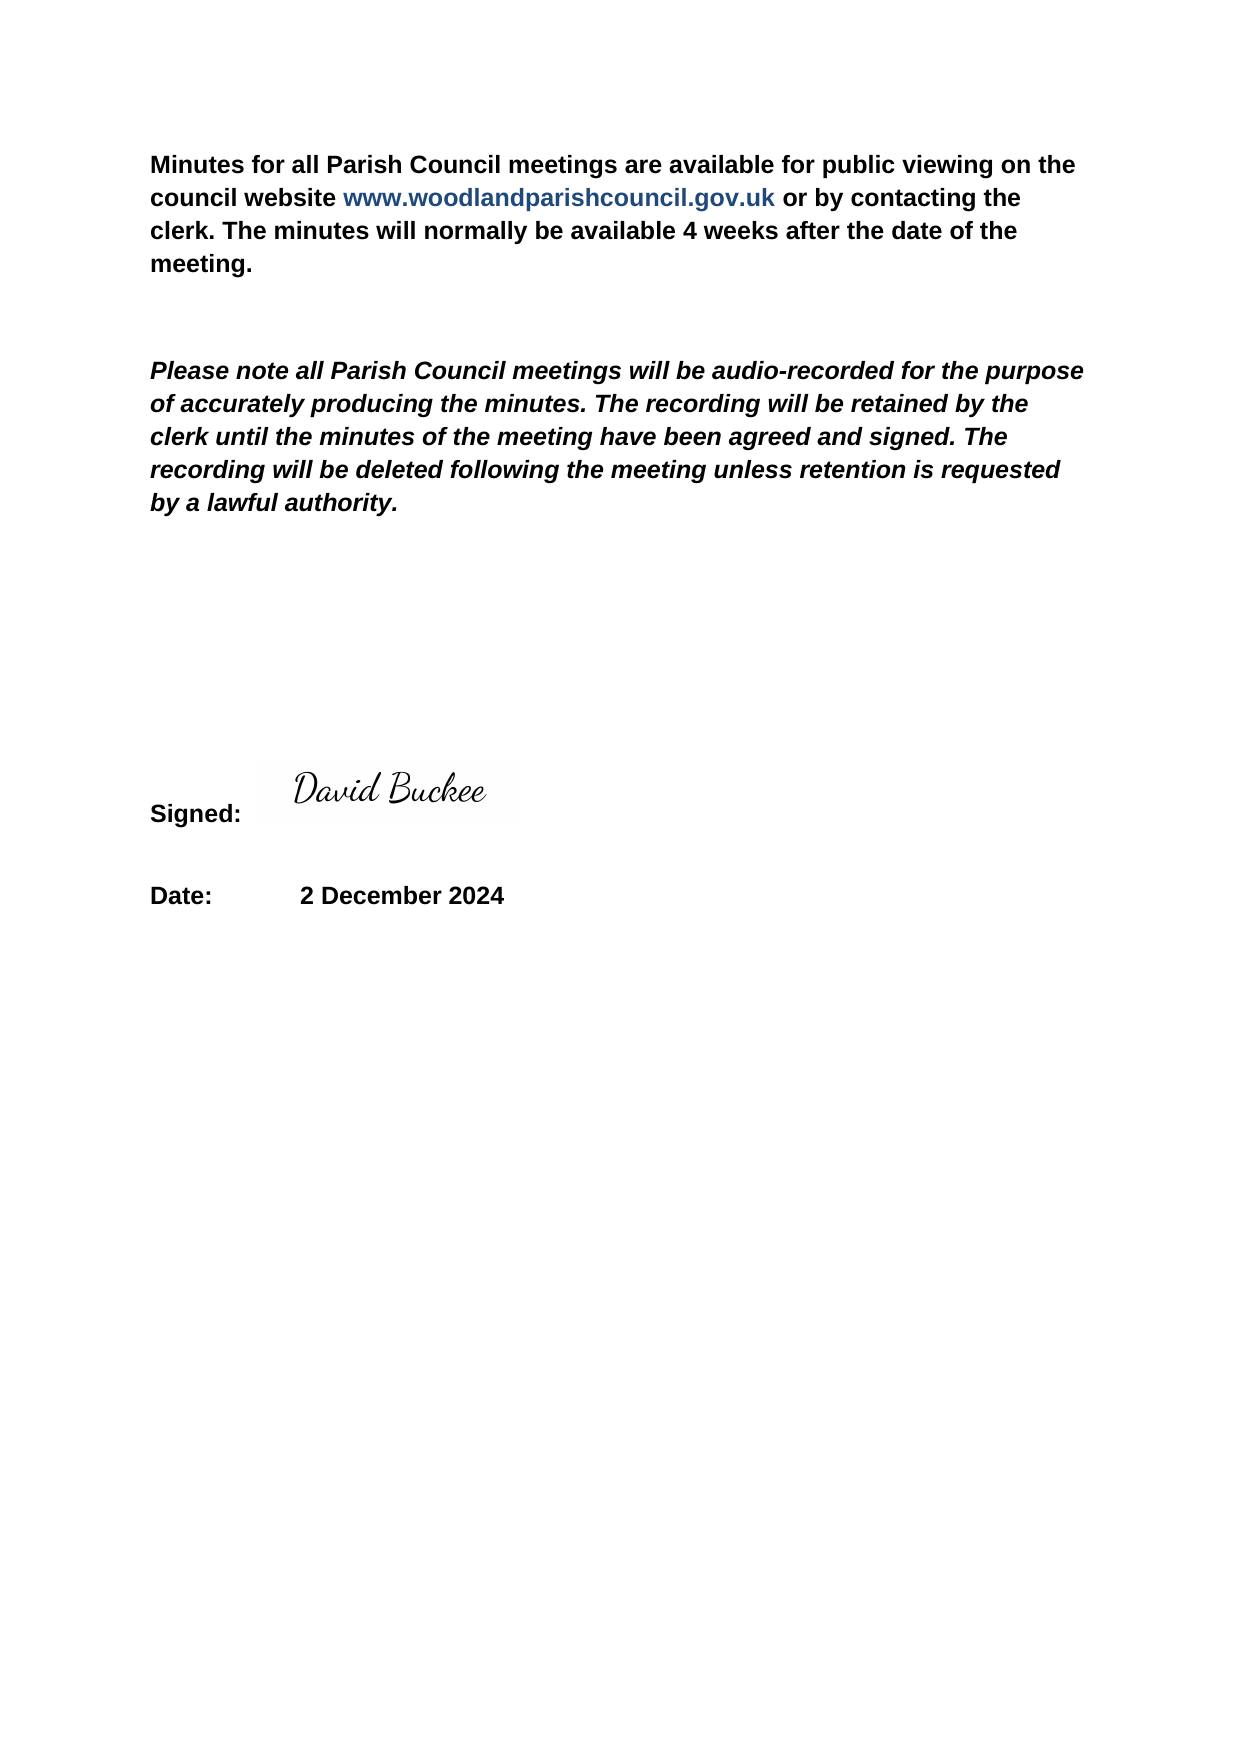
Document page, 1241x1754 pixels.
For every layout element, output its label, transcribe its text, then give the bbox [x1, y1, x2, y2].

text Date: 2 December 2024 [150, 881, 1090, 910]
text Minutes for all Parish Council meetings are available for public viewing on the council website www.woodlandparishcouncil.gov.uk or by contacting the clerk. The minutes will normally be available 4 weeks after the date of the meeting. [150, 150, 1090, 278]
picture [255, 757, 522, 822]
text Please note all Parish Council meetings will be audio-recorded for the purpose of accurately producing the minutes. The recording will be retained by the clerk until the minutes of the meeting have been agreed and signed. The recording will be deleted following the meeting unless retention is requested by a lawful authority. [150, 356, 1090, 517]
